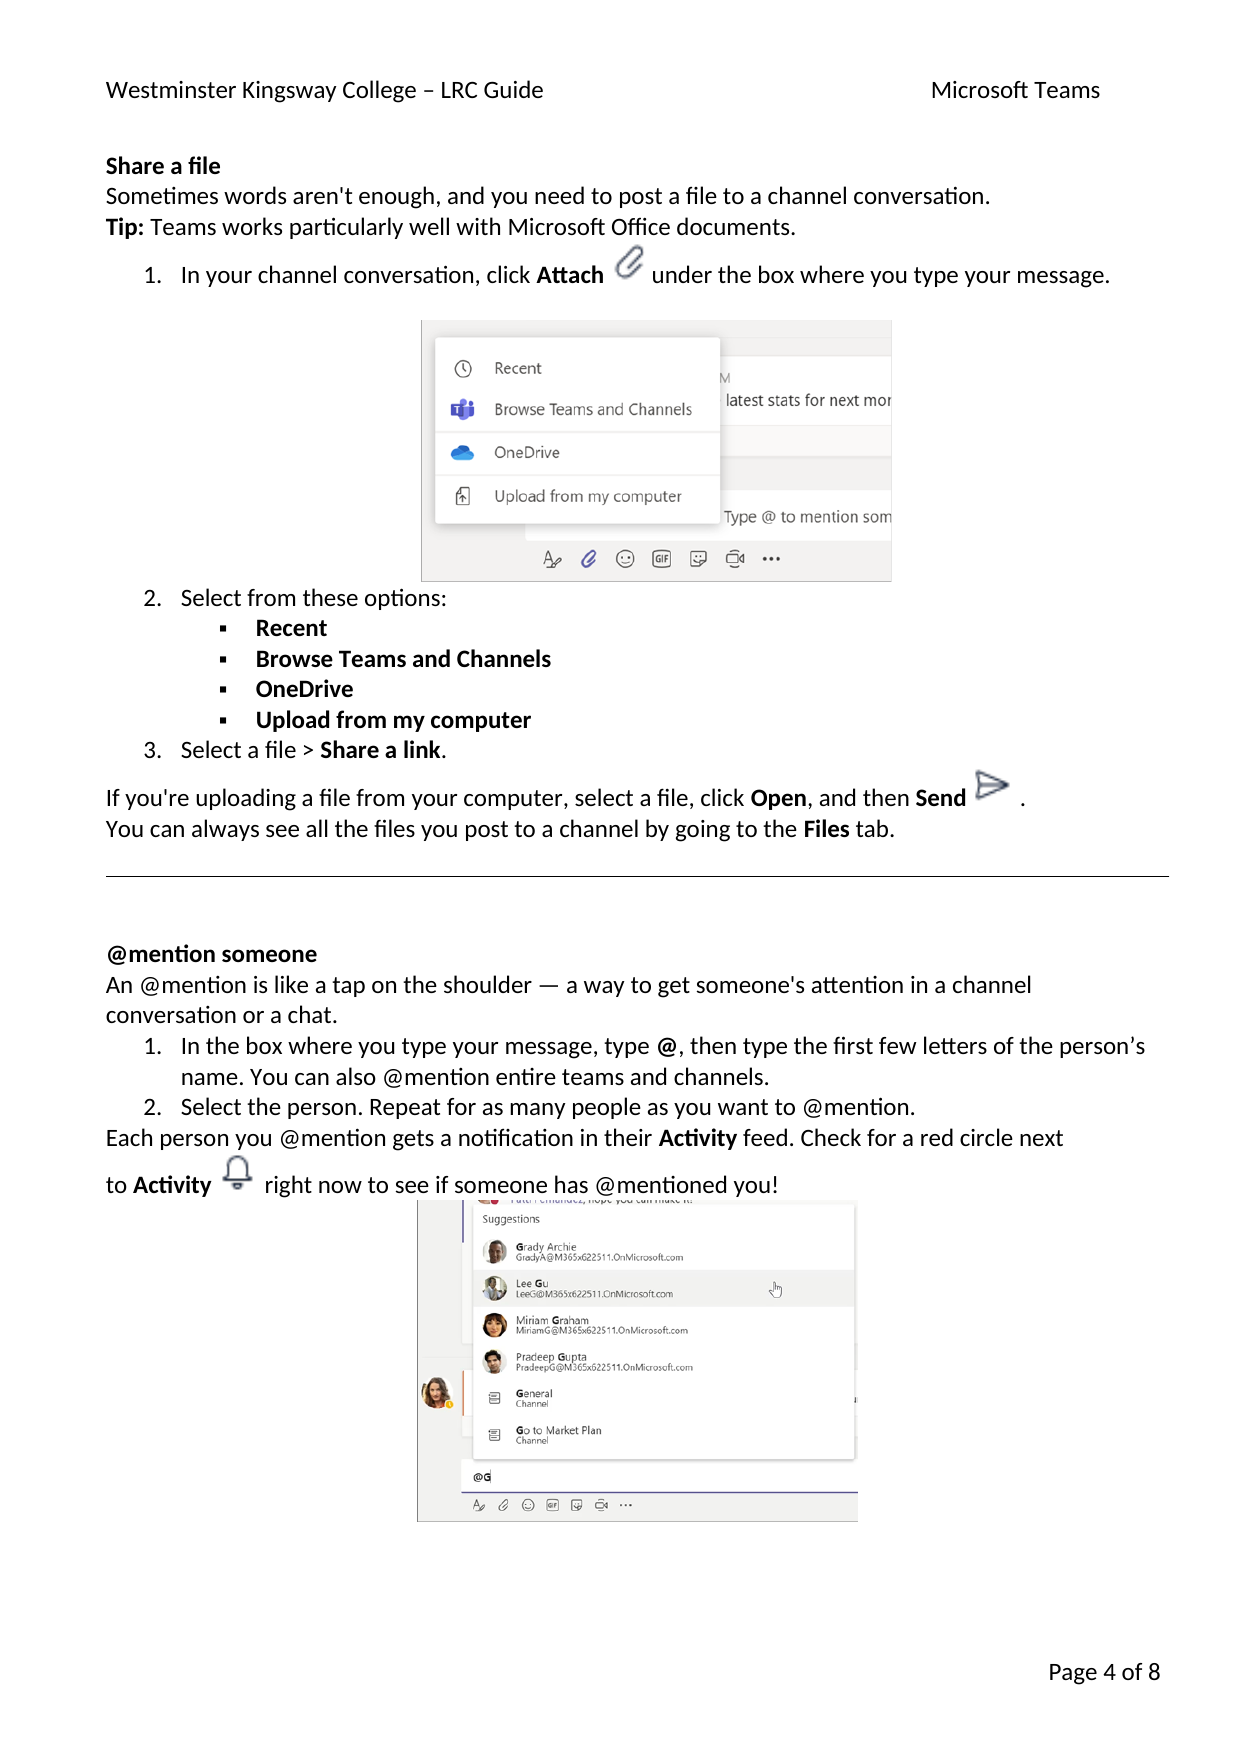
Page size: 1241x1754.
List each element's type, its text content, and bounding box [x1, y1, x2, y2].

text Share a file [106, 150, 1169, 181]
text Each person you @mention gets a notification in their Activity feed. Check for a red circle next to Activity right now to see if someone has @mentioned you! [106, 1122, 1169, 1200]
text You can always see all the files you post to a channel by going to the Files tab. [106, 813, 1169, 843]
picture [217, 1152, 259, 1194]
list Recent [218, 612, 1169, 643]
picture [972, 765, 1014, 807]
list Select a file > Share a link. [143, 734, 1169, 765]
picture [609, 241, 652, 284]
list In the box where you type your message, type @, then type the first few letters of the person’s name. You can also @mention entire teams and channels. [143, 1030, 1169, 1091]
text @mention someone [106, 938, 1169, 969]
list In your channel conversation, click Attach under the box where you type your message. [143, 242, 1169, 289]
picture [421, 320, 892, 582]
picture [417, 1200, 858, 1522]
list OneDrive [218, 673, 1169, 704]
text If you're uploading a file from your computer, select a file, click Open, and then Send . [106, 765, 1169, 813]
list Select from these options: [143, 582, 1169, 612]
text Tip: Teams works particularly well with Microsoft Office documents. [106, 211, 1169, 242]
list Browse Teams and Channels [218, 643, 1169, 673]
text Sometimes words aren't enough, and you need to post a file to a channel conversation. [106, 181, 1169, 211]
list Upload from my computer [218, 704, 1169, 734]
list Select the person. Repeat for as many people as you want to @mention. [143, 1091, 1169, 1122]
text An @mention is like a tap on the shoulder — a way to get someone's attention in a channel conversation or a chat. [106, 969, 1169, 1030]
